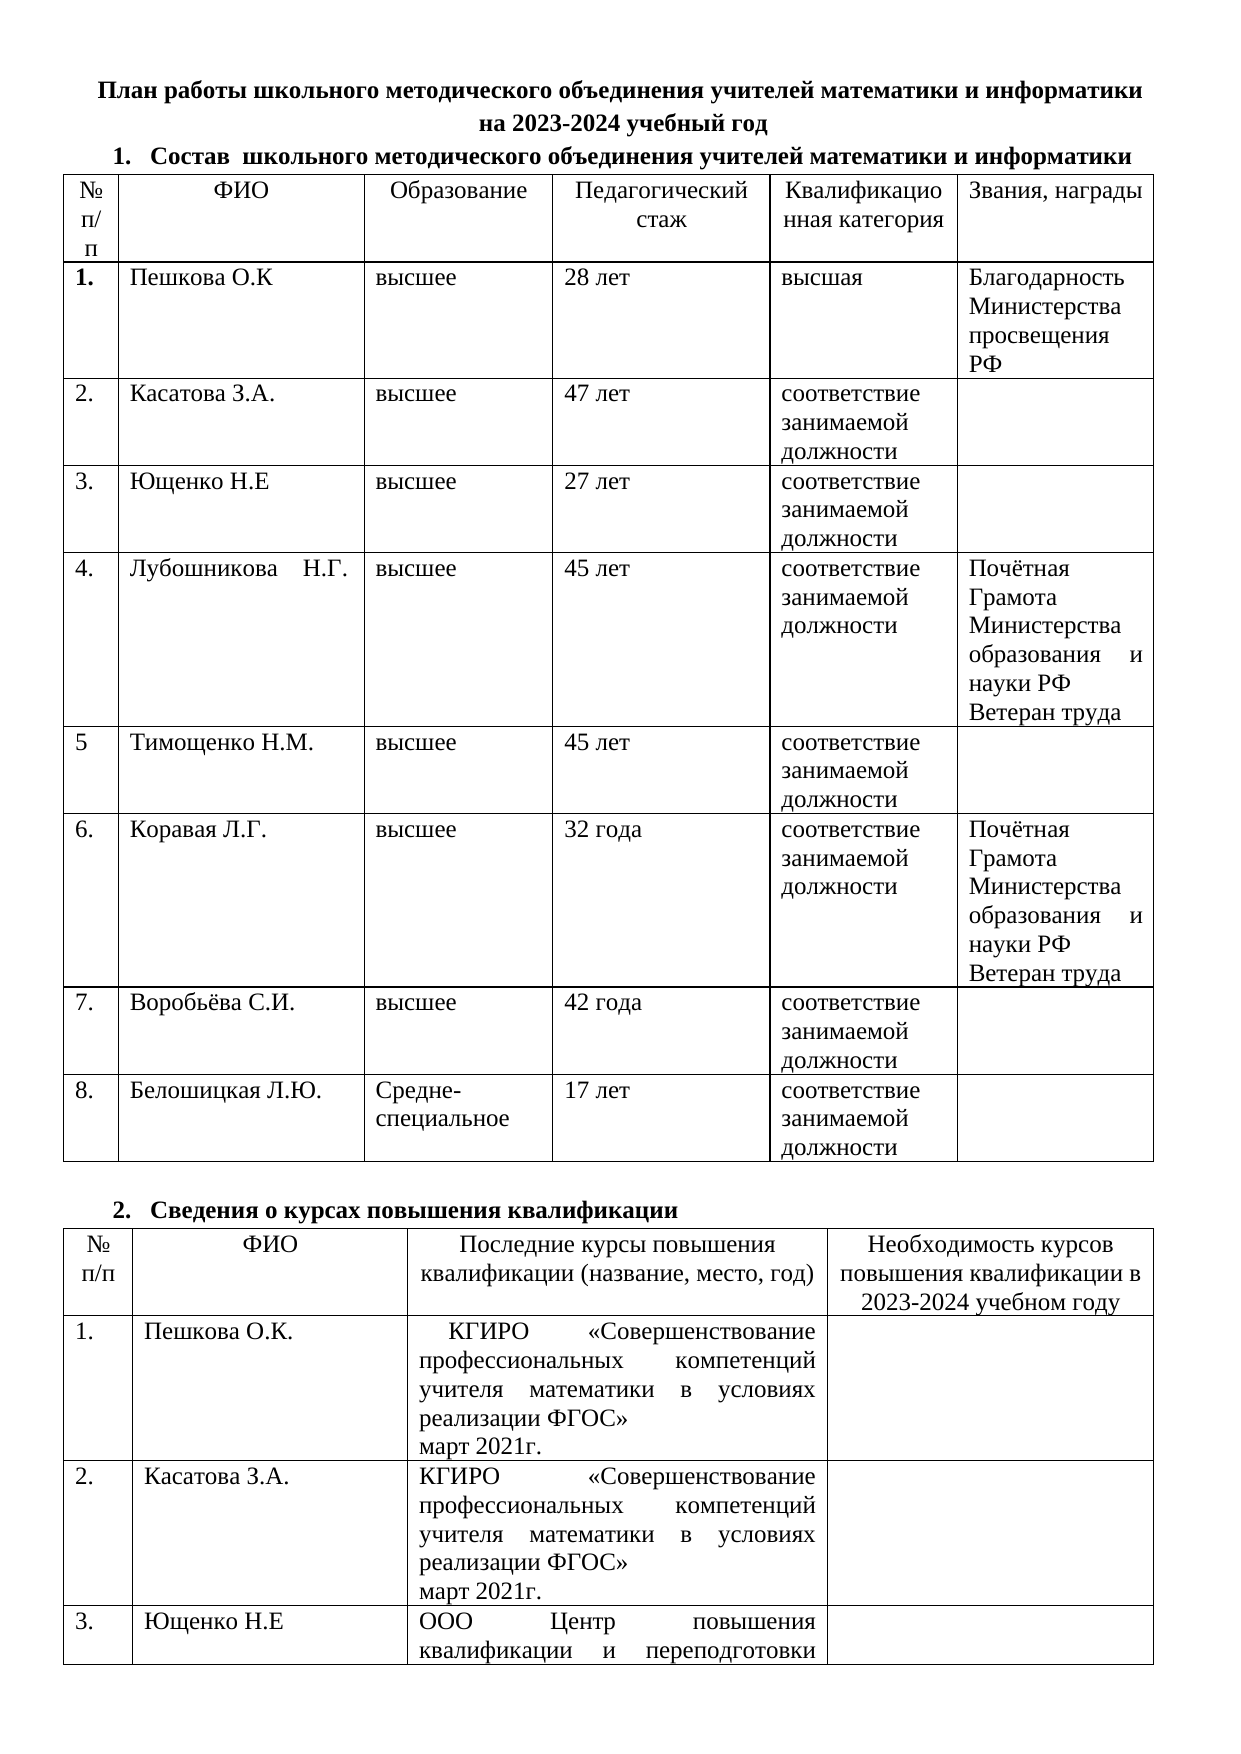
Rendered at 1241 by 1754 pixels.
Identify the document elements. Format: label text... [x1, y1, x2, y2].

table_cell высшее [365, 814, 552, 986]
table_cell 28 лет [553, 263, 769, 377]
table_cell Пешкова О.К. [133, 1316, 407, 1460]
table_cell 2. [64, 1461, 132, 1605]
table_cell 45 лет [553, 727, 769, 813]
table_cell высшее [365, 553, 552, 726]
table_cell 8. [64, 1075, 118, 1161]
table_cell Благодарность Министерства просвещения РФ [958, 263, 1153, 377]
table_cell Коравая Л.Г. [119, 814, 364, 986]
table_cell 45 лет [553, 553, 769, 726]
table_cell Ющенко Н.Е [119, 466, 364, 552]
table_cell высшее [365, 727, 552, 813]
table_cell Белошицкая Л.Ю. [119, 1075, 364, 1161]
table_cell высшее [365, 466, 552, 552]
table_cell Ющенко Н.Е [133, 1606, 407, 1663]
table_cell соответствие занимаемой должности [771, 727, 957, 813]
table_cell 7. [64, 988, 118, 1074]
table_cell Касатова З.А. [133, 1461, 407, 1605]
text План работы школьного методического объединения учителей математики и информатики [75, 75, 1165, 104]
table_cell [958, 379, 1153, 465]
table_cell 5 [64, 727, 118, 813]
table_cell [958, 1075, 1153, 1161]
table_header Последние курсы повышения квалификации (название, место, год) [408, 1229, 827, 1315]
table_cell 4. [64, 553, 118, 726]
table_cell Лубошникова Н.Г. [119, 553, 364, 726]
table_cell [828, 1606, 1153, 1663]
table_cell 1. [64, 1316, 132, 1460]
table_cell КГИРО «Совершенствование профессиональных компетенций учителя математики в условиях реализации ФГОС» март 2021г. [408, 1316, 827, 1460]
table_cell высшая [771, 263, 957, 377]
table_cell соответствие занимаемой должности [771, 553, 957, 726]
table_cell 42 года [553, 988, 769, 1074]
table_cell 3. [64, 1606, 132, 1663]
table_cell Тимощенко Н.М. [119, 727, 364, 813]
table_cell Почётная Грамота Министерства образования и науки РФ Ветеран труда [958, 553, 1153, 726]
table_cell соответствие занимаемой должности [771, 814, 957, 986]
table_cell высшее [365, 988, 552, 1074]
table_cell 6. [64, 814, 118, 986]
table_header Квалификационная категория [771, 175, 957, 261]
table_cell КГИРО «Совершенствование профессиональных компетенций учителя математики в условиях реализации ФГОС» март 2021г. [408, 1461, 827, 1605]
table_cell Средне-специальное [365, 1075, 552, 1161]
table_cell Пешкова О.К [119, 263, 364, 377]
table_cell высшее [365, 379, 552, 465]
table_cell Почётная Грамота Министерства образования и науки РФ Ветеран труда [958, 814, 1153, 986]
table_header ФИО [119, 175, 364, 261]
table_cell высшее [365, 263, 552, 377]
table_cell Воробьёва С.И. [119, 988, 364, 1074]
table_cell 27 лет [553, 466, 769, 552]
table_header Образование [365, 175, 552, 261]
list Сведения о курсах повышения квалификации [112, 1195, 1165, 1224]
text на 2023-2024 учебный год [75, 108, 1165, 137]
table_cell 1. [64, 263, 118, 377]
table_cell [958, 466, 1153, 552]
table_cell Касатова З.А. [119, 379, 364, 465]
table_header № п/п [64, 1229, 132, 1315]
table_cell 47 лет [553, 379, 769, 465]
table_cell 3. [64, 466, 118, 552]
table_cell соответствие занимаемой должности [771, 1075, 957, 1161]
table_cell [958, 727, 1153, 813]
table_cell соответствие занимаемой должности [771, 988, 957, 1074]
table_header Педагогический стаж [553, 175, 769, 261]
table_cell [828, 1316, 1153, 1460]
table_header Звания, награды [958, 175, 1153, 261]
table_header № п/п [64, 175, 118, 261]
table_cell 17 лет [553, 1075, 769, 1161]
table_cell 2. [64, 379, 118, 465]
table_cell 32 года [553, 814, 769, 986]
table_cell [828, 1461, 1153, 1605]
table_header ФИО [133, 1229, 407, 1315]
table_cell [958, 988, 1153, 1074]
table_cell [408, 1606, 827, 1663]
table_cell соответствие занимаемой должности [771, 379, 957, 465]
table_header Необходимость курсов повышения квалификации в 2023-2024 учебном году [828, 1229, 1153, 1315]
table_cell соответствие занимаемой должности [771, 466, 957, 552]
list Состав школьного методического объединения учителей математики и информатики [112, 141, 1165, 170]
